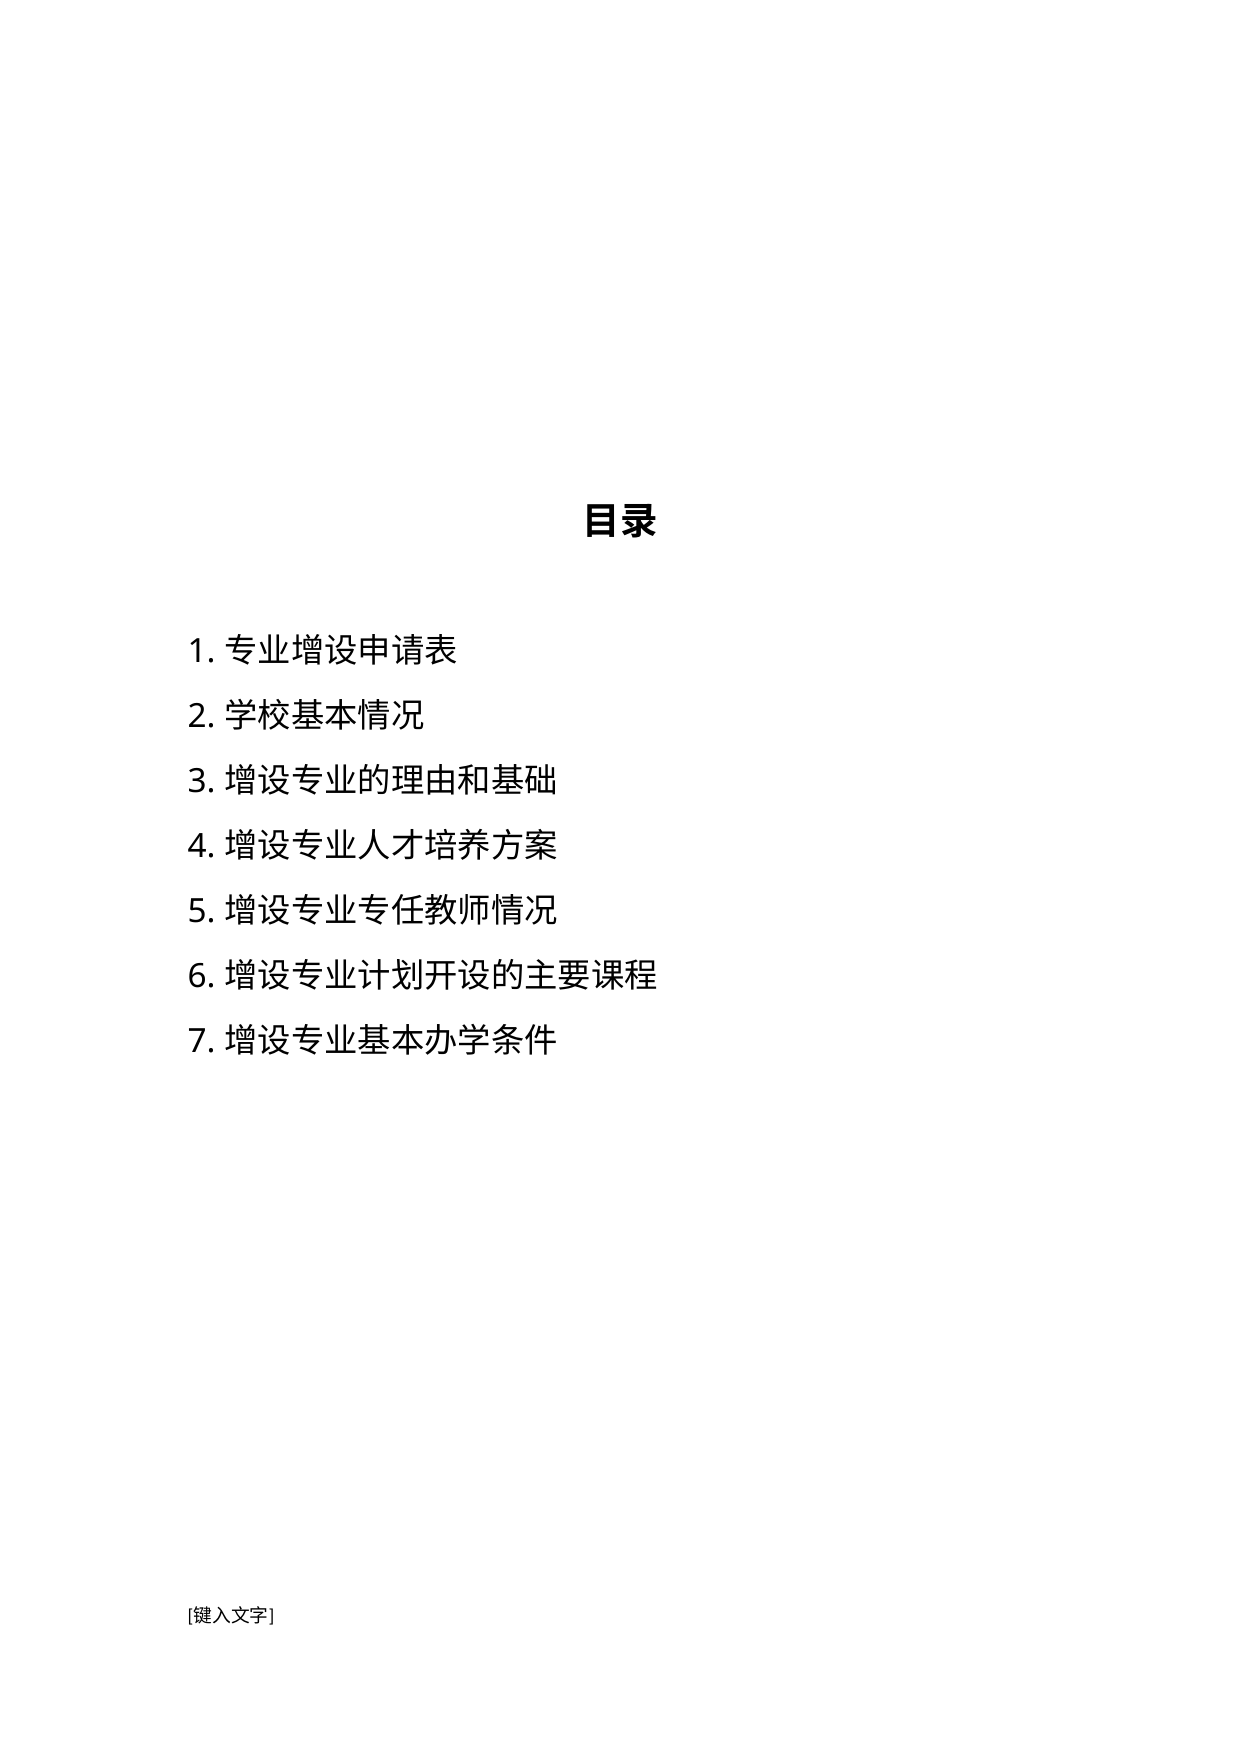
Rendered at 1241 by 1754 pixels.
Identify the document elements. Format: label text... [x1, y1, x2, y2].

text 1. 专业增设申请表 [187, 615, 1053, 680]
text 4. 增设专业人才培养方案 [187, 810, 1053, 875]
text 6. 增设专业计划开设的主要课程 [187, 940, 1053, 1005]
text 2. 学校基本情况 [187, 680, 1053, 745]
text 7. 增设专业基本办学条件 [187, 1005, 1053, 1070]
text 目录 [187, 485, 1053, 550]
text 5. 增设专业专任教师情况 [187, 875, 1053, 940]
text 3. 增设专业的理由和基础 [187, 745, 1053, 810]
